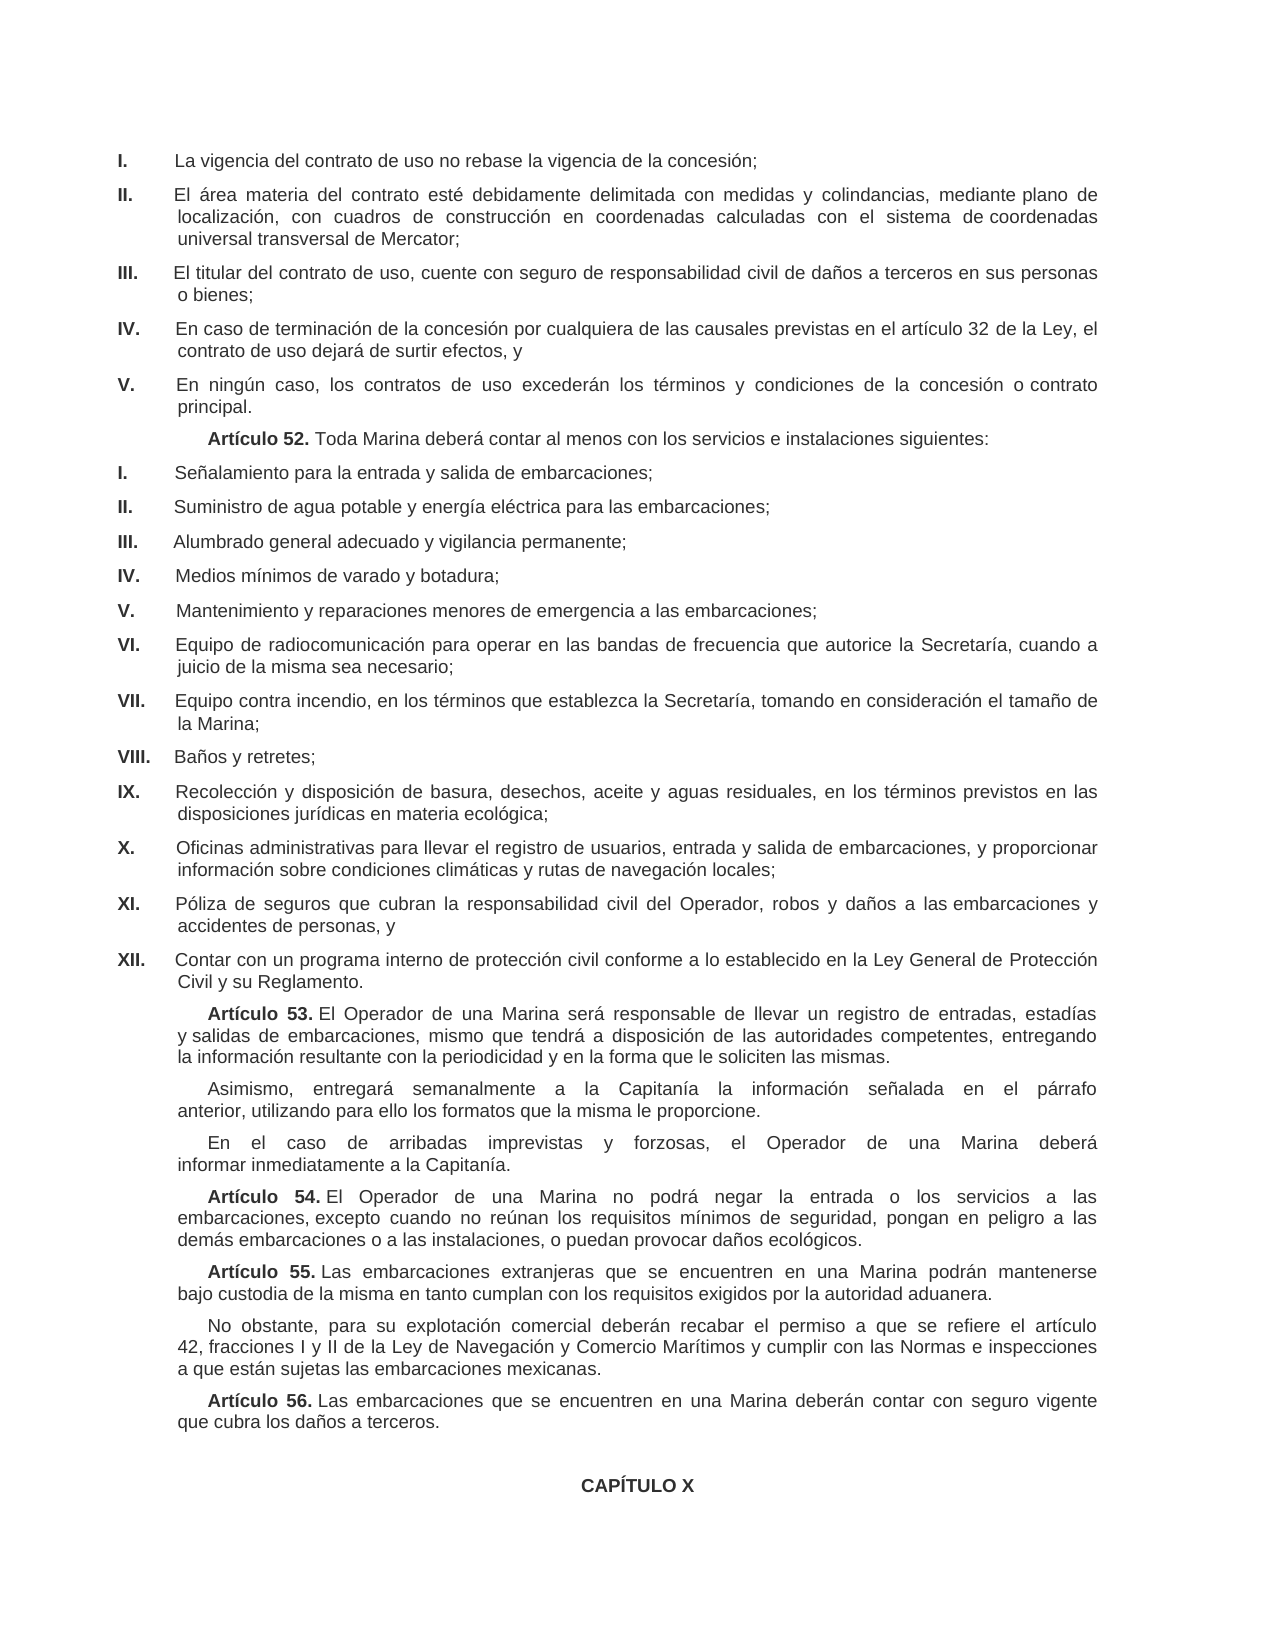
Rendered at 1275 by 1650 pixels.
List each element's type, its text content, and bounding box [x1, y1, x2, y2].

text IV. Medios mínimos de varado y botadura; [117, 563, 1098, 587]
text IV. En caso de terminación de la concesión por cualquiera de las causales previstas en el artículo 32 de la Ley, el contrato de uso dejará de surtir efectos, y [117, 316, 1098, 361]
text En el caso de arribadas imprevistas y forzosas, el Operador de una Marina deberá informar inmediatamente a la Capitanía. [177, 1132, 1098, 1175]
text No obstante, para su explotación comercial deberán recabar el permiso a que se refiere el artículo 42, fracciones I y II de la Ley de Navegación y Comercio Marítimos y cumplir con las Normas e inspecciones a que están sujetas las embarcaciones mexicanas. [177, 1314, 1098, 1379]
text VII. Equipo contra incendio, en los términos que establezca la Secretaría, tomando en consideración el tamaño de la Marina; [117, 688, 1098, 734]
text XI. Póliza de seguros que cubran la responsabilidad civil del Operador, robos y daños a las embarcaciones y accidentes de personas, y [117, 891, 1098, 936]
text IX. Recolección y disposición de basura, desechos, aceite y aguas residuales, en los términos previstos en las disposiciones jurídicas en materia ecológica; [117, 779, 1098, 824]
text Artículo 54. El Operador de una Marina no podrá negar la entrada o los servicios a las embarcaciones, excepto cuando no reúnan los requisitos mínimos de seguridad, pongan en peligro a las demás embarcaciones o a las instalaciones, o puedan provocar daños ecológicos. [177, 1186, 1098, 1250]
text II. El área materia del contrato esté debidamente delimitada con medidas y colindancias, mediante plano de localización, con cuadros de construcción en coordenadas calculadas con el sistema de coordenadas universal transversal de Mercator; [117, 182, 1098, 249]
text I. La vigencia del contrato de uso no rebase la vigencia de la concesión; [117, 148, 1098, 172]
text CAPÍTULO X [177, 1475, 1098, 1497]
text Artículo 55. Las embarcaciones extranjeras que se encuentren en una Marina podrán mantenerse bajo custodia de la misma en tanto cumplan con los requisitos exigidos por la autoridad aduanera. [177, 1261, 1098, 1304]
text X. Oficinas administrativas para llevar el registro de usuarios, entrada y salida de embarcaciones, y proporcionar información sobre condiciones climáticas y rutas de navegación locales; [117, 835, 1098, 880]
text V. Mantenimiento y reparaciones menores de emergencia a las embarcaciones; [117, 598, 1098, 622]
text V. En ningún caso, los contratos de uso excederán los términos y condiciones de la concesión o contrato principal. [117, 372, 1098, 417]
text III. Alumbrado general adecuado y vigilancia permanente; [117, 529, 1098, 553]
text VI. Equipo de radiocomunicación para operar en las bandas de frecuencia que autorice la Secretaría, cuando a juicio de la misma sea necesario; [117, 632, 1098, 678]
text Artículo 52. Toda Marina deberá contar al menos con los servicios e instalaciones siguientes: [177, 428, 1098, 449]
text II. Suministro de agua potable y energía eléctrica para las embarcaciones; [117, 494, 1098, 518]
text Artículo 53. El Operador de una Marina será responsable de llevar un registro de entradas, estadías y salidas de embarcaciones, mismo que tendrá a disposición de las autoridades competentes, entregando la información resultante con la periodicidad y en la forma que le soliciten las mismas. [177, 1003, 1098, 1068]
text Artículo 56. Las embarcaciones que se encuentren en una Marina deberán contar con seguro vigente que cubra los daños a terceros. [177, 1389, 1098, 1433]
text Asimismo, entregará semanalmente a la Capitanía la información señalada en el párrafo anterior, utilizando para ello los formatos que la misma le proporcione. [177, 1078, 1098, 1121]
text VIII. Baños y retretes; [117, 744, 1098, 768]
text III. El titular del contrato de uso, cuente con seguro de responsabilidad civil de daños a terceros en sus personas o bienes; [117, 260, 1098, 305]
text XII. Contar con un programa interno de protección civil conforme a lo establecido en la Ley General de Protección Civil y su Reglamento. [117, 947, 1098, 992]
text I. Señalamiento para la entrada y salida de embarcaciones; [117, 460, 1098, 484]
